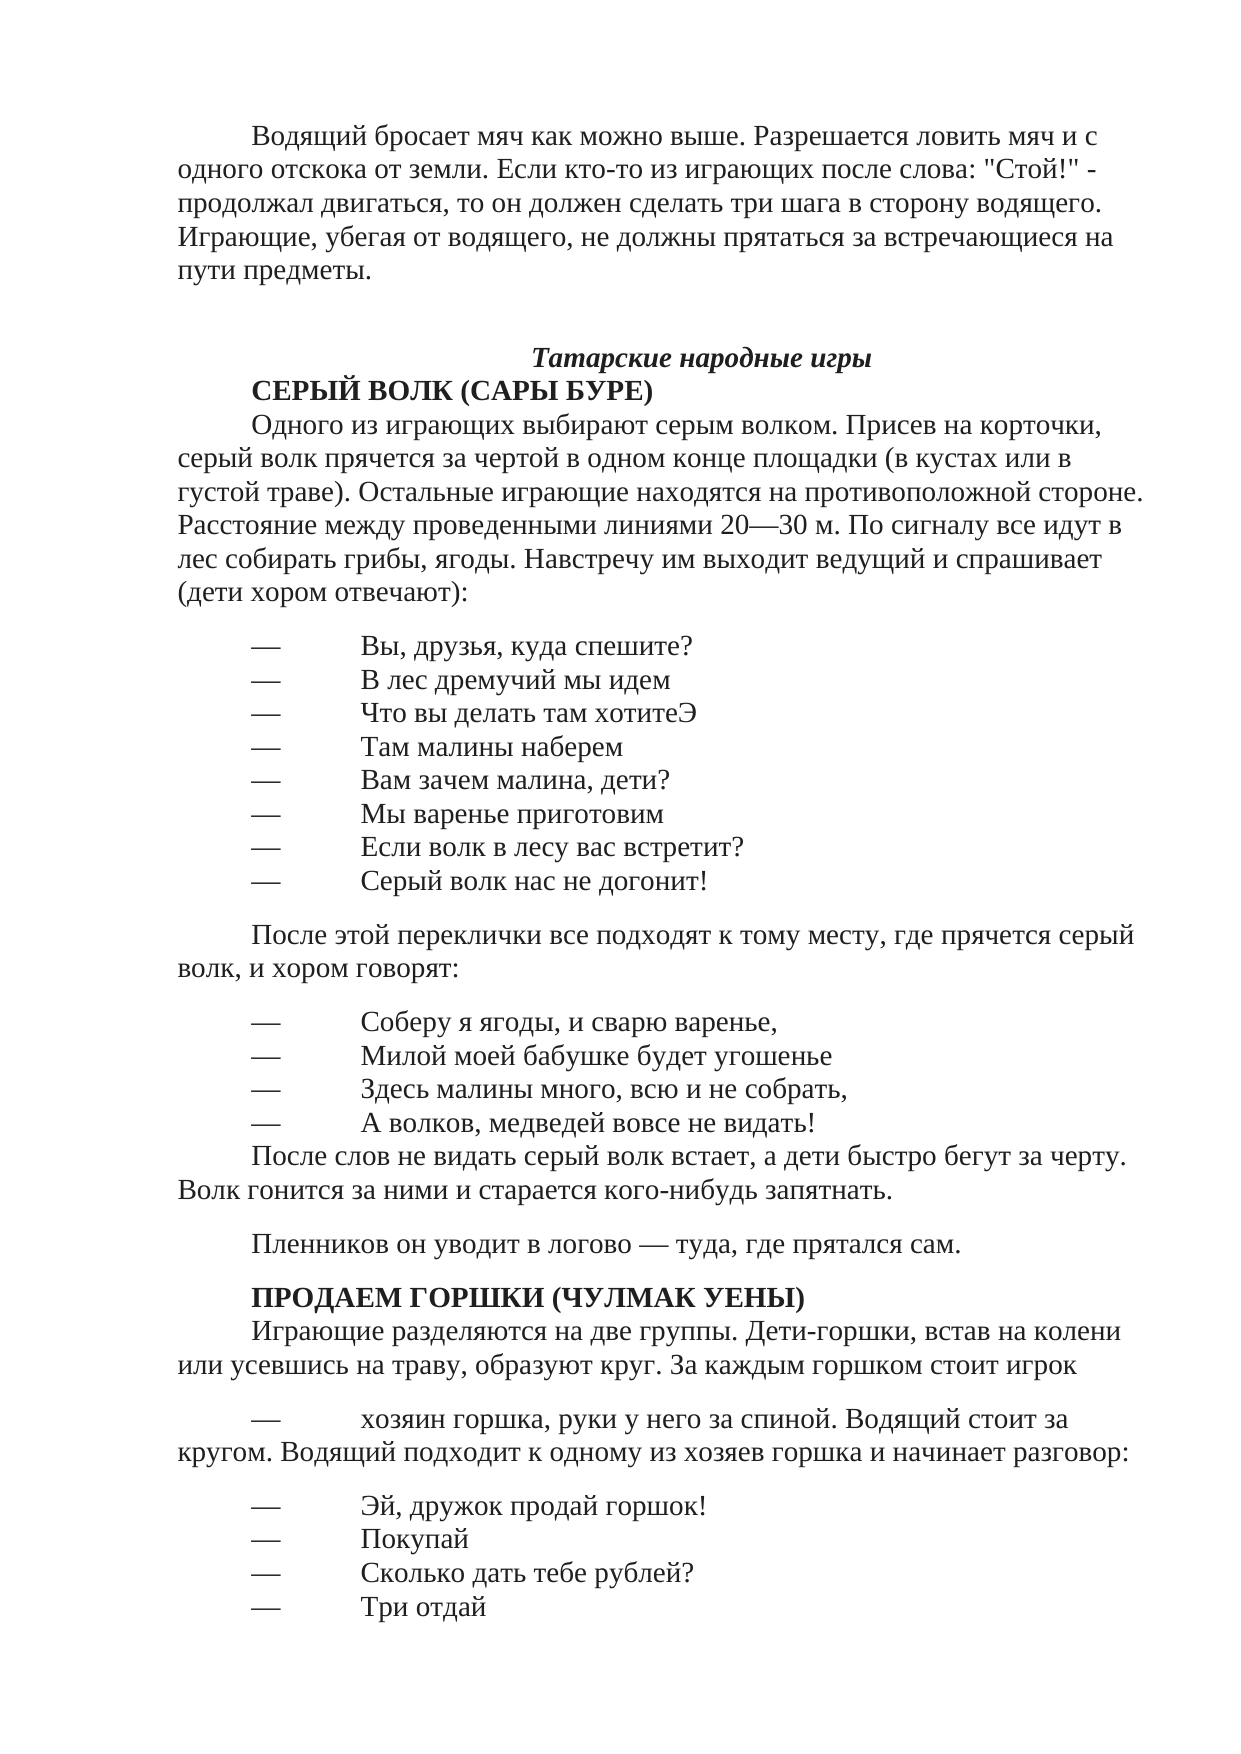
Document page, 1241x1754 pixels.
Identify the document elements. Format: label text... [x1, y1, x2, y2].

text — Милой моей бабушке будет угошенье [177, 1038, 1152, 1071]
text — Мы варенье приготовим [177, 796, 1152, 829]
text — Здесь малины много, всю и не собрать, [177, 1071, 1152, 1105]
text — Что вы делать там хотитеЭ [177, 695, 1152, 729]
text — В лес дремучий мы идем [177, 662, 1152, 695]
text Татарские народные игры [177, 340, 1152, 373]
text — Соберу я ягоды, и сварю варенье, [177, 1004, 1152, 1038]
text — Покупай [177, 1522, 1152, 1555]
text После слов не видать серый волк встает, а дети быстро бегут за черту. Волк гонится за ними и старается кого-нибудь запятнать. [177, 1138, 1152, 1206]
text — Три отдай [177, 1589, 1152, 1622]
text — Серый волк нас не догонит! [177, 863, 1152, 897]
text — Вы, друзья, куда спешите? [177, 628, 1152, 662]
text — Сколько дать тебе рублей? [177, 1555, 1152, 1589]
text — А волков, медведей вовсе не видать! [177, 1105, 1152, 1138]
text — Эй, дружок продай горшок! [177, 1488, 1152, 1522]
text Водящий бросает мяч как можно выше. Разрешается ловить мяч и с одного отскока от земли. Если кто-то из играющих после слова: "Стой!" - продолжал двигаться, то он должен сделать три шага в сторону водящего. Играющие, убегая от водящего, не должны прятаться за встречающиеся на пути предметы. [177, 118, 1152, 286]
text — Вам зачем малина, дети? [177, 762, 1152, 796]
text — Там малины наберем [177, 729, 1152, 762]
text Одного из играющих выбирают серым волком. Присев на корточки, серый волк прячется за чертой в одном конце площадки (в кустах или в густой траве). Остальные играющие находятся на противоположной стороне. Расстояние между проведенными линиями 20—30 м. По сигналу все идут в лес собирать грибы, ягоды. Навстречу им выходит ведущий и спрашивает (дети хором отвечают): [177, 407, 1152, 608]
text Играющие разделяются на две группы. Дети-горшки, встав на колени или усевшись на траву, образуют круг. За каждым горшком стоит игрок [177, 1313, 1152, 1380]
text После этой переклички все подходят к тому месту, где прячется серый волк, и хором говорят: [177, 917, 1152, 984]
text СЕРЫЙ ВОЛК (САРЫ БУРЕ) [177, 373, 1152, 407]
text Пленников он уводит в логово — туда, где прятался сам. [177, 1226, 1152, 1259]
text ПРОДАЕМ ГОРШКИ (ЧУЛМАК УЕНЫ) [177, 1280, 1152, 1313]
text — хозяин горшка, руки у него за спиной. Водящий стоит за кругом. Водящий подходит к одному из хозяев горшка и начинает разговор: [177, 1401, 1152, 1468]
text — Если волк в лесу вас встретит? [177, 829, 1152, 863]
